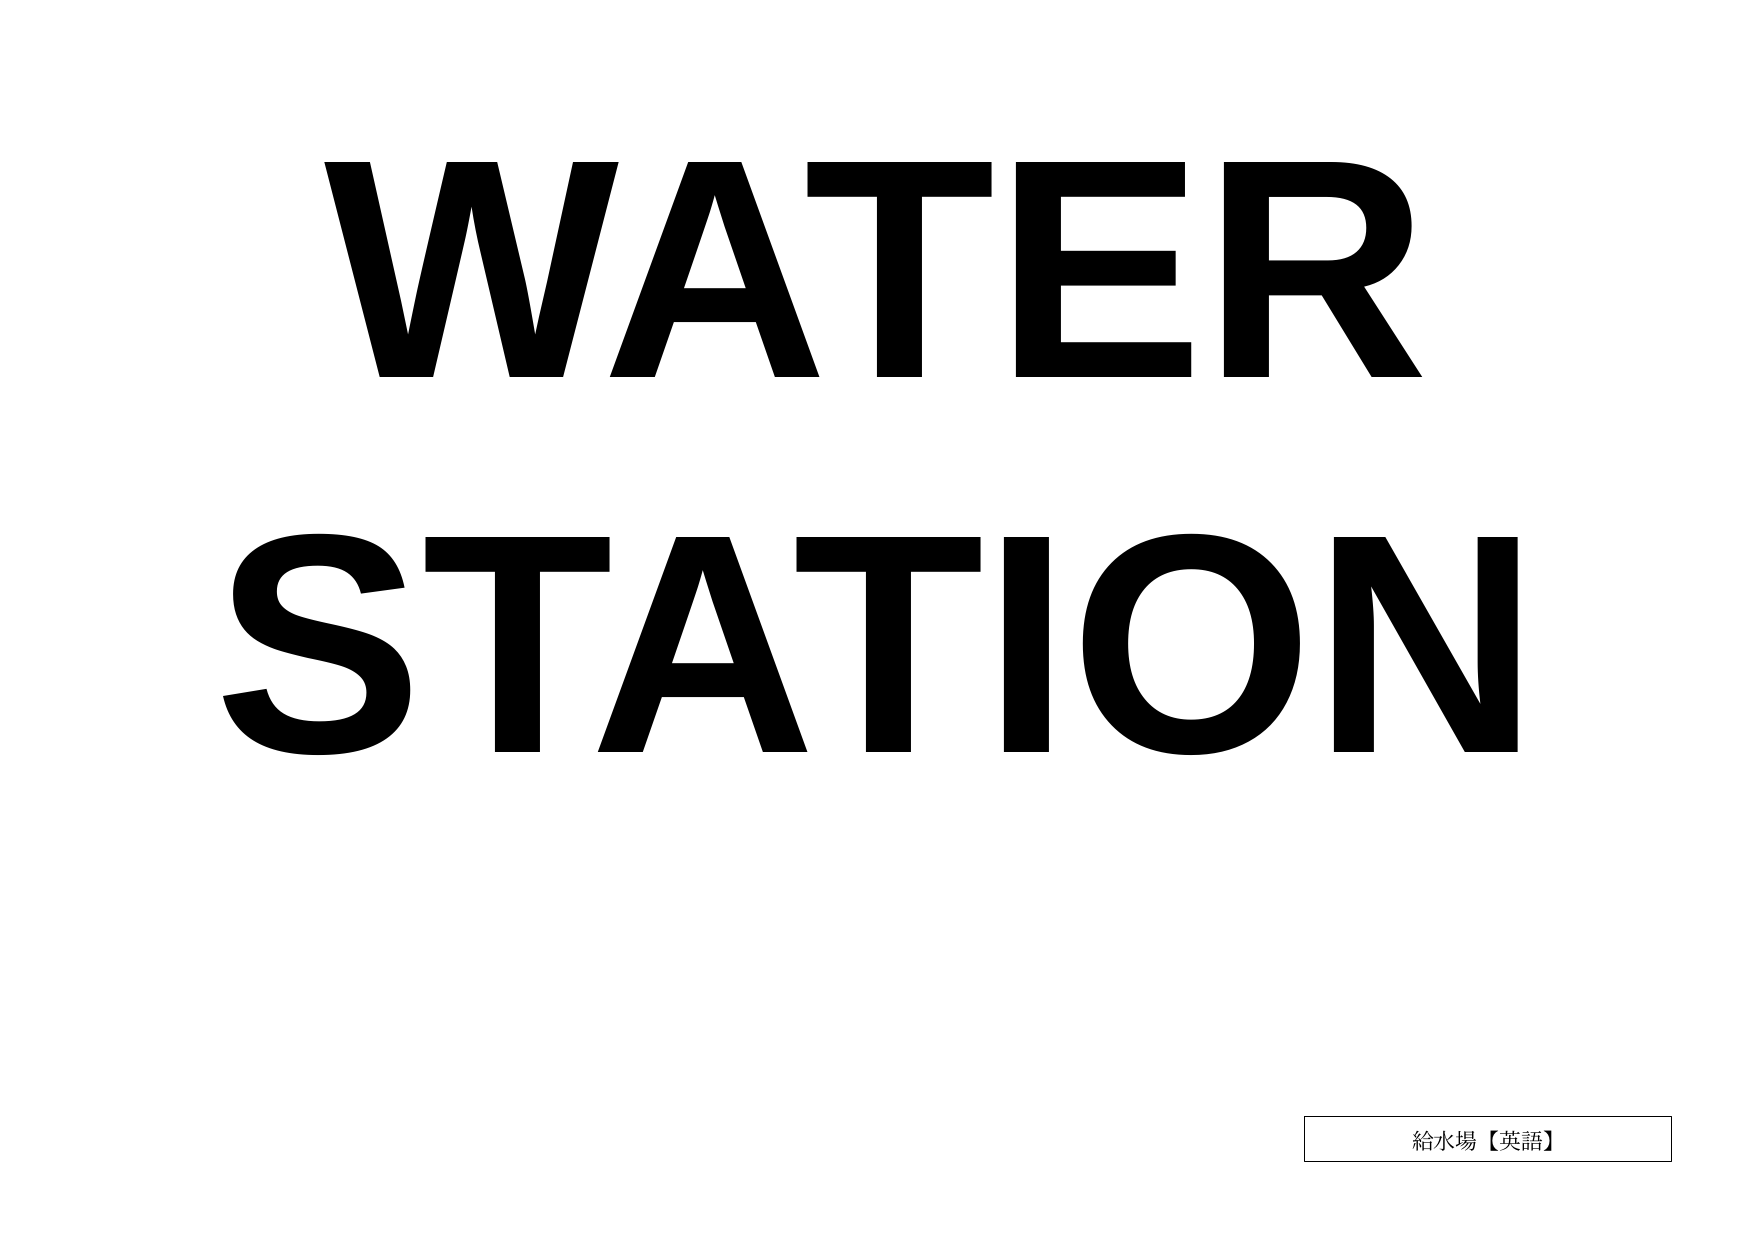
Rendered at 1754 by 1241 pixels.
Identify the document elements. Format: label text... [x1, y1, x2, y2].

text WATER STATIONEMERGENCY PUBLIC TELEPHONETEMPORARY TOILET [75, 76, 1679, 826]
